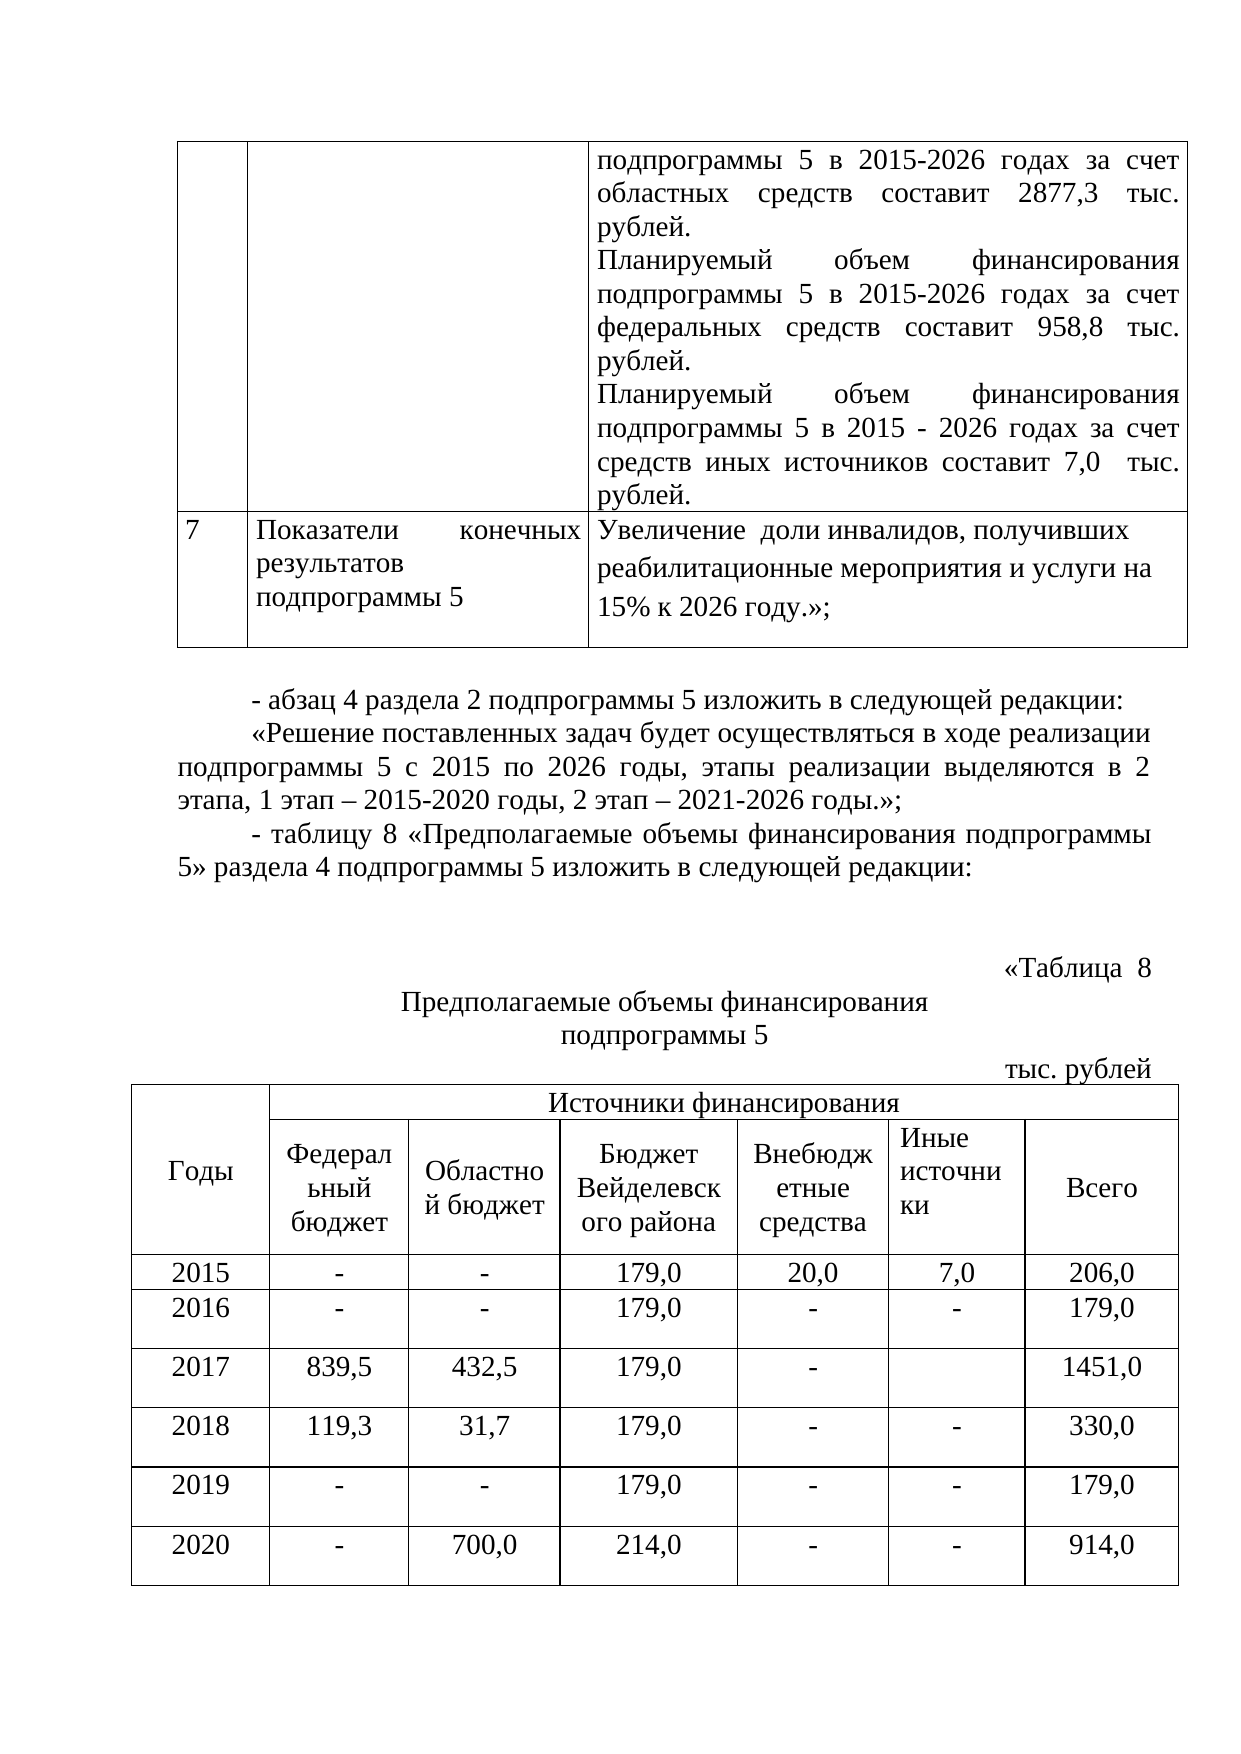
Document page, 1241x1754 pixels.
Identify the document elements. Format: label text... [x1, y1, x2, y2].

text тыс. рублей [177, 1051, 1152, 1084]
table_cell 119,3 [270, 1408, 408, 1466]
table_cell Всего [1026, 1120, 1178, 1254]
table_header Источники финансирования [270, 1085, 1178, 1119]
table_cell - [270, 1527, 408, 1585]
text «Решение поставленных задач будет осуществляться в ходе реализации подпрограммы 5 с 2015 по 2026 годы, этапы реализации выделяются в 2 этапа, 1 этап – 2015-2020 годы, 2 этап – 2021-2026 годы.»; [177, 715, 1152, 816]
text - абзац 4 раздела 2 подпрограммы 5 изложить в следующей редакции: [177, 682, 1152, 715]
table_cell - [889, 1527, 1024, 1585]
table_cell - [889, 1468, 1024, 1526]
table_cell - [889, 1290, 1024, 1348]
table_cell - [270, 1468, 408, 1526]
table_cell - [738, 1527, 888, 1585]
table_cell 839,5 [270, 1349, 408, 1407]
table_cell 914,0 [1026, 1527, 1178, 1585]
table_cell - [889, 1408, 1024, 1466]
table_cell Бюджет Вейделевского района [561, 1120, 737, 1254]
table_cell Областной бюджет [409, 1120, 559, 1254]
table_cell Федеральный бюджет [270, 1120, 408, 1254]
table_cell - [738, 1408, 888, 1466]
table_cell 6 [178, 142, 247, 511]
table_cell 179,0 [561, 1255, 737, 1289]
table_cell 20,0 [738, 1255, 888, 1289]
table_cell 2019 [132, 1468, 269, 1526]
table_cell 214,0 [561, 1527, 737, 1585]
table_header Годы [132, 1085, 269, 1254]
table_cell 2017 [132, 1349, 269, 1407]
table_cell 2016 [132, 1290, 269, 1348]
table_cell - [738, 1290, 888, 1348]
table_cell - [738, 1468, 888, 1526]
table_cell 206,0 [1026, 1255, 1178, 1289]
table_cell 700,0 [409, 1527, 559, 1585]
table_cell 7,0 [889, 1255, 1024, 1289]
table_cell - [270, 1290, 408, 1348]
table_cell - [409, 1255, 559, 1289]
table_cell Иные источники [889, 1120, 1024, 1254]
table_cell 330,0 [1026, 1408, 1178, 1466]
table_cell Внебюджетные средства [738, 1120, 888, 1254]
table_cell Увеличение доли инвалидов, получивших реабилитационные мероприятия и услуги на 15% к 2026 году.»; [589, 512, 1187, 647]
table_cell 31,7 [409, 1408, 559, 1466]
table_cell 7 [178, 512, 247, 647]
table_cell - [409, 1290, 559, 1348]
table_cell 432,5 [409, 1349, 559, 1407]
table_cell 2015 [132, 1255, 269, 1289]
table_cell 2020 [132, 1527, 269, 1585]
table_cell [248, 142, 588, 511]
table_cell [889, 1349, 1024, 1407]
table_cell 179,0 [561, 1408, 737, 1466]
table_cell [589, 142, 1187, 511]
table_cell 179,0 [1026, 1468, 1178, 1526]
table_cell - [409, 1468, 559, 1526]
text - таблицу 8 «Предполагаемые объемы финансирования подпрограммы 5» раздела 4 подпрограммы 5 изложить в следующей редакции: [177, 816, 1152, 883]
table_cell 179,0 [561, 1349, 737, 1407]
text «Таблица 8 [177, 950, 1152, 984]
table_cell - [270, 1255, 408, 1289]
table_cell 1451,0 [1026, 1349, 1178, 1407]
table_cell 2018 [132, 1408, 269, 1466]
table_cell 179,0 [1026, 1290, 1178, 1348]
table_cell 179,0 [561, 1468, 737, 1526]
table_cell - [738, 1349, 888, 1407]
table_cell Показатели конечных результатов подпрограммы 5 [248, 512, 588, 647]
text подпрограммы 5 [177, 1017, 1152, 1051]
text Предполагаемые объемы финансирования [177, 984, 1152, 1017]
table_cell 179,0 [561, 1290, 737, 1348]
